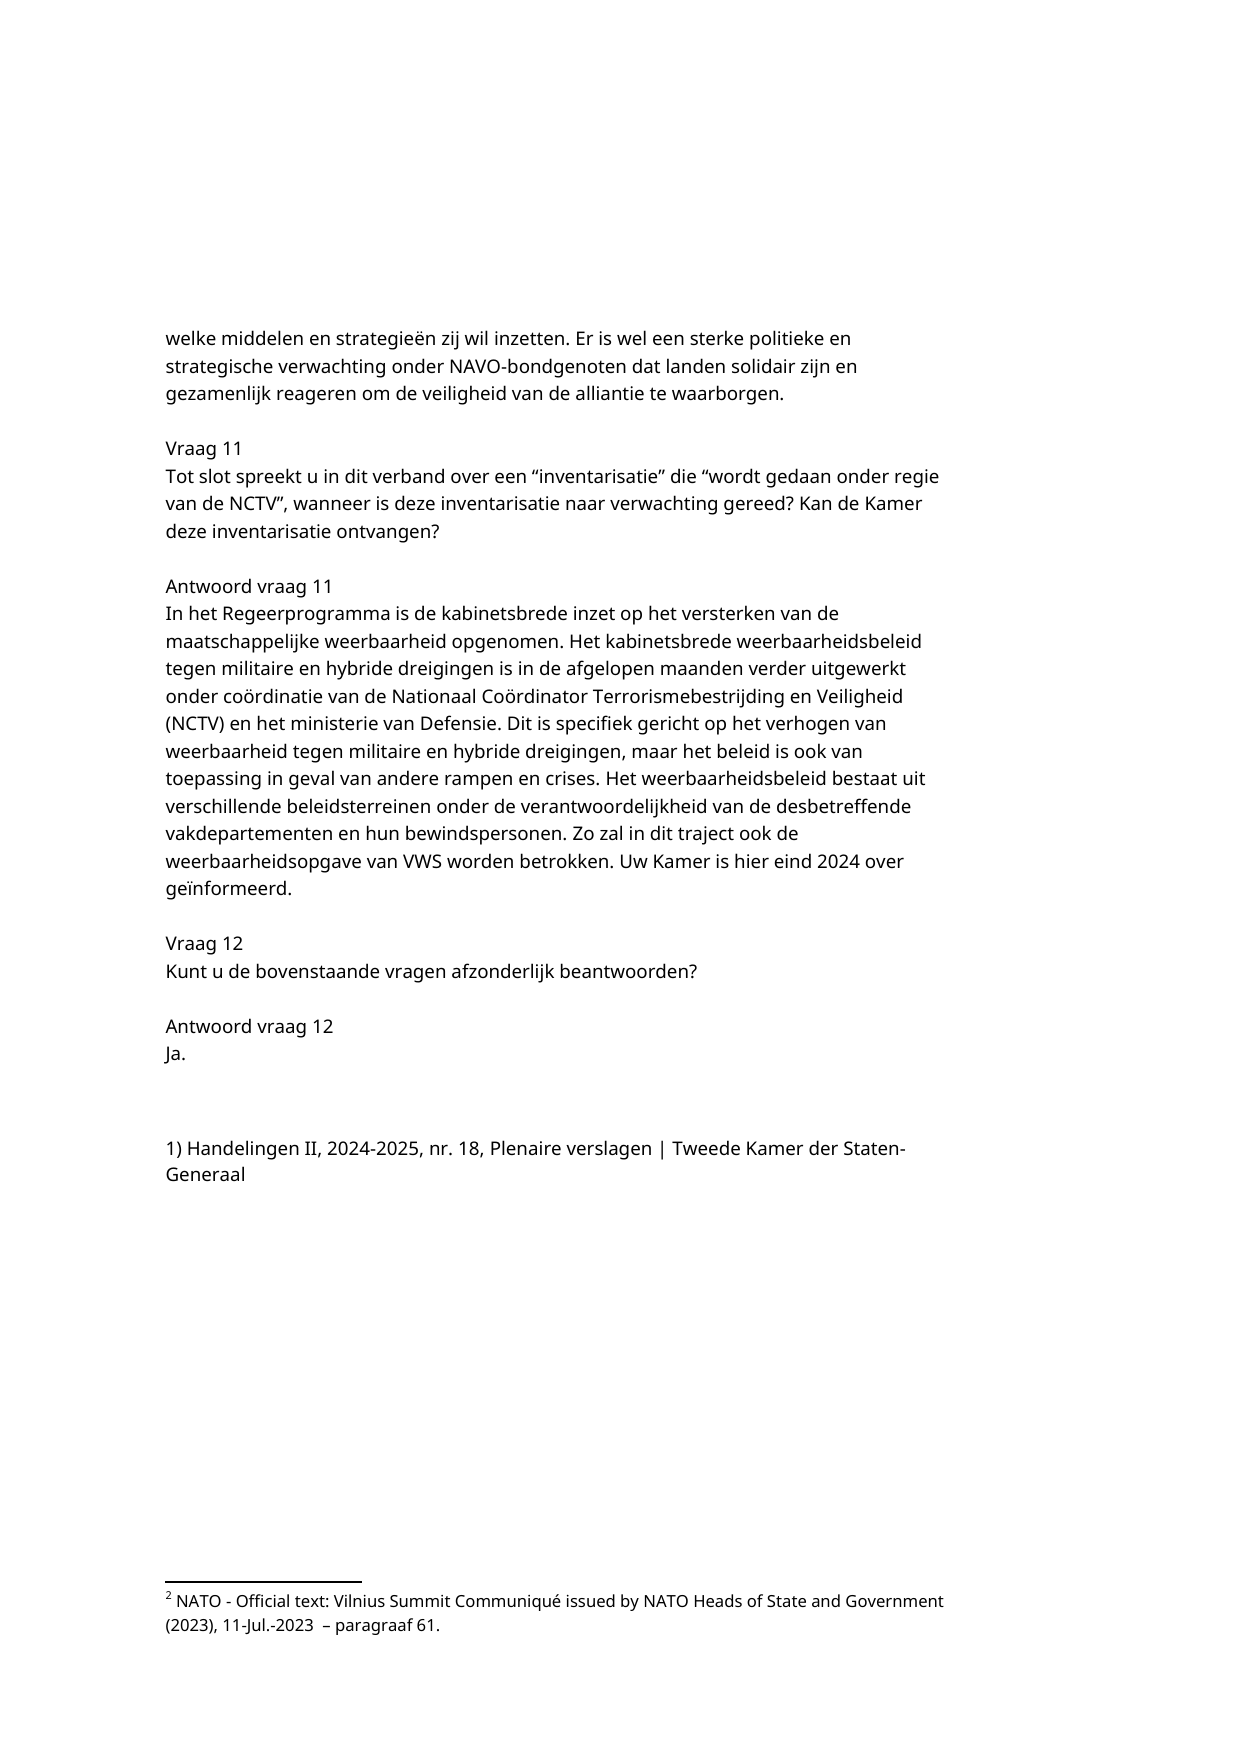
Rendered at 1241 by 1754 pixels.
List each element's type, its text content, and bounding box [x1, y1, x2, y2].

text 1) Handelingen II, 2024-2025, nr. 18, Plenaire verslagen | Tweede Kamer der Staten-Generaal [165, 1136, 950, 1187]
text welke middelen en strategieën zij wil inzetten. Er is wel een sterke politieke en strategische verwachting onder NAVO-bondgenoten dat landen solidair zijn en gezamenlijk reageren om de veiligheid van de alliantie te waarborgen. Vraag 11 Tot slot spreekt u in dit verband over een “inventarisatie” die “wordt gedaan onder regie van de NCTV”, wanneer is deze inventarisatie naar verwachting gereed? Kan de Kamer deze inventarisatie ontvangen? Antwoord vraag 11 In het Regeerprogramma is de kabinetsbrede inzet op het versterken van de maatschappelĳke weerbaarheid opgenomen. Het kabinetsbrede weerbaarheidsbeleid tegen militaire en hybride dreigingen is in de afgelopen maanden verder uitgewerkt onder coördinatie van de Nationaal Coördinator Terrorismebestrĳding en Veiligheid (NCTV) en het ministerie van Defensie. Dit is specifiek gericht op het verhogen van weerbaarheid tegen militaire en hybride dreigingen, maar het beleid is ook van toepassing in geval van andere rampen en crises. Het weerbaarheidsbeleid bestaat uit verschillende beleidsterreinen onder de verantwoordelijkheid van de desbetreffende vakdepartementen en hun bewindspersonen. Zo zal in dit traject ook de weerbaarheidsopgave van VWS worden betrokken. Uw Kamer is hier eind 2024 over geïnformeerd. Vraag 12 Kunt u de bovenstaande vragen afzonderlijk beantwoorden? Antwoord vraag 12 Ja. [165, 325, 950, 1066]
